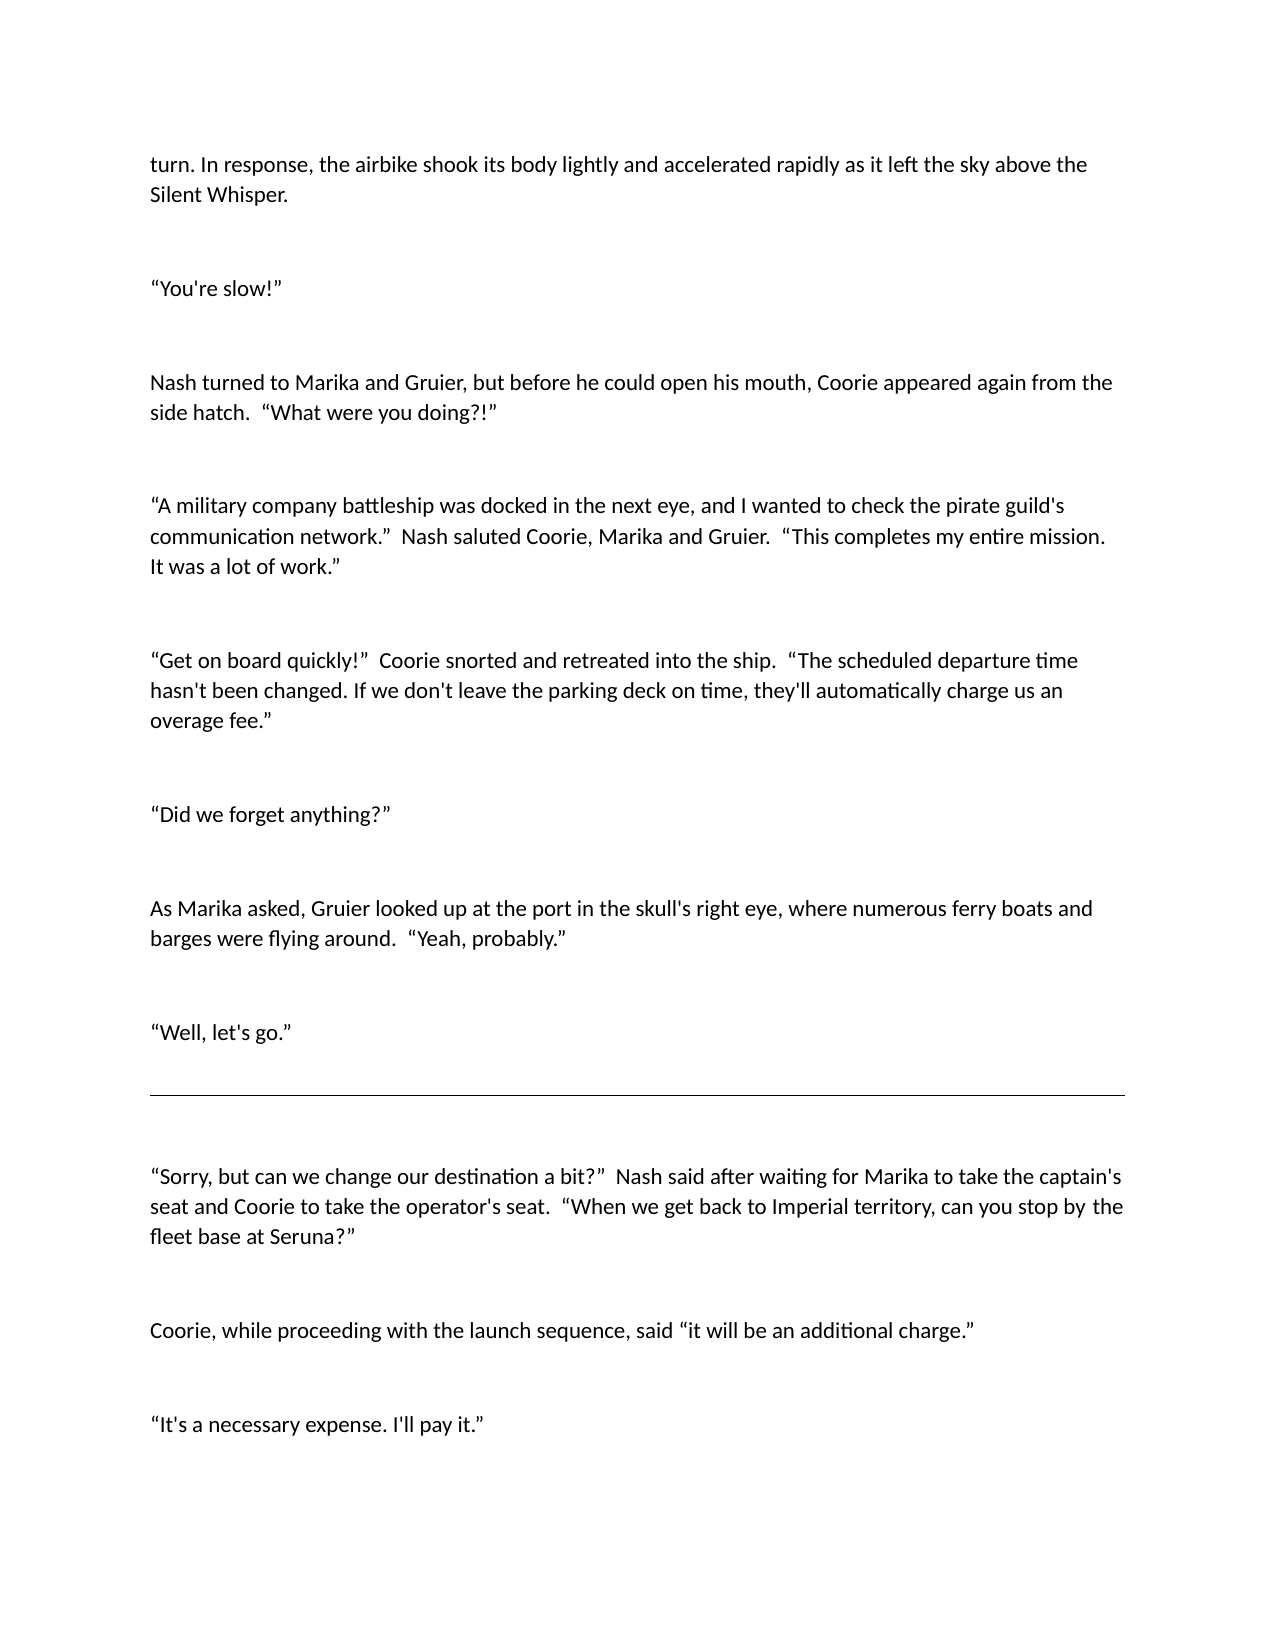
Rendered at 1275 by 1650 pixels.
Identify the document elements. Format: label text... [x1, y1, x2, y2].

text “Well, let's go.” [150, 1018, 1125, 1046]
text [150, 150, 1125, 208]
text As Marika asked, Gruier looked up at the port in the skull's right eye, where numerous ferry boats and barges were flying around. “Yeah, probably.” [150, 894, 1125, 952]
text “Get on board quickly!” Coorie snorted and retreated into the ship. “The scheduled departure time hasn't been changed. If we don't leave the parking deck on time, they'll automatically charge us an overage fee.” [150, 646, 1125, 734]
text “It's a necessary expense. I'll pay it.” [150, 1410, 1125, 1438]
text “You're slow!” [150, 274, 1125, 302]
text Nash turned to Marika and Gruier, but before he could open his mouth, Coorie appeared again from the side hatch. “What were you doing?!” [150, 368, 1125, 426]
text “Did we forget anything?” [150, 800, 1125, 828]
text Coorie, while proceeding with the launch sequence, said “it will be an additional charge.” [150, 1316, 1125, 1344]
text “A military company battleship was docked in the next eye, and I wanted to check the pirate guild's communication network.” Nash saluted Coorie, Marika and Gruier. “This completes my entire mission. It was a lot of work.” [150, 492, 1125, 580]
text “Sorry, but can we change our destination a bit?” Nash said after waiting for Marika to take the captain's seat and Coorie to take the operator's seat. “When we get back to Imperial territory, can you stop by the fleet base at Seruna?” [150, 1162, 1125, 1250]
